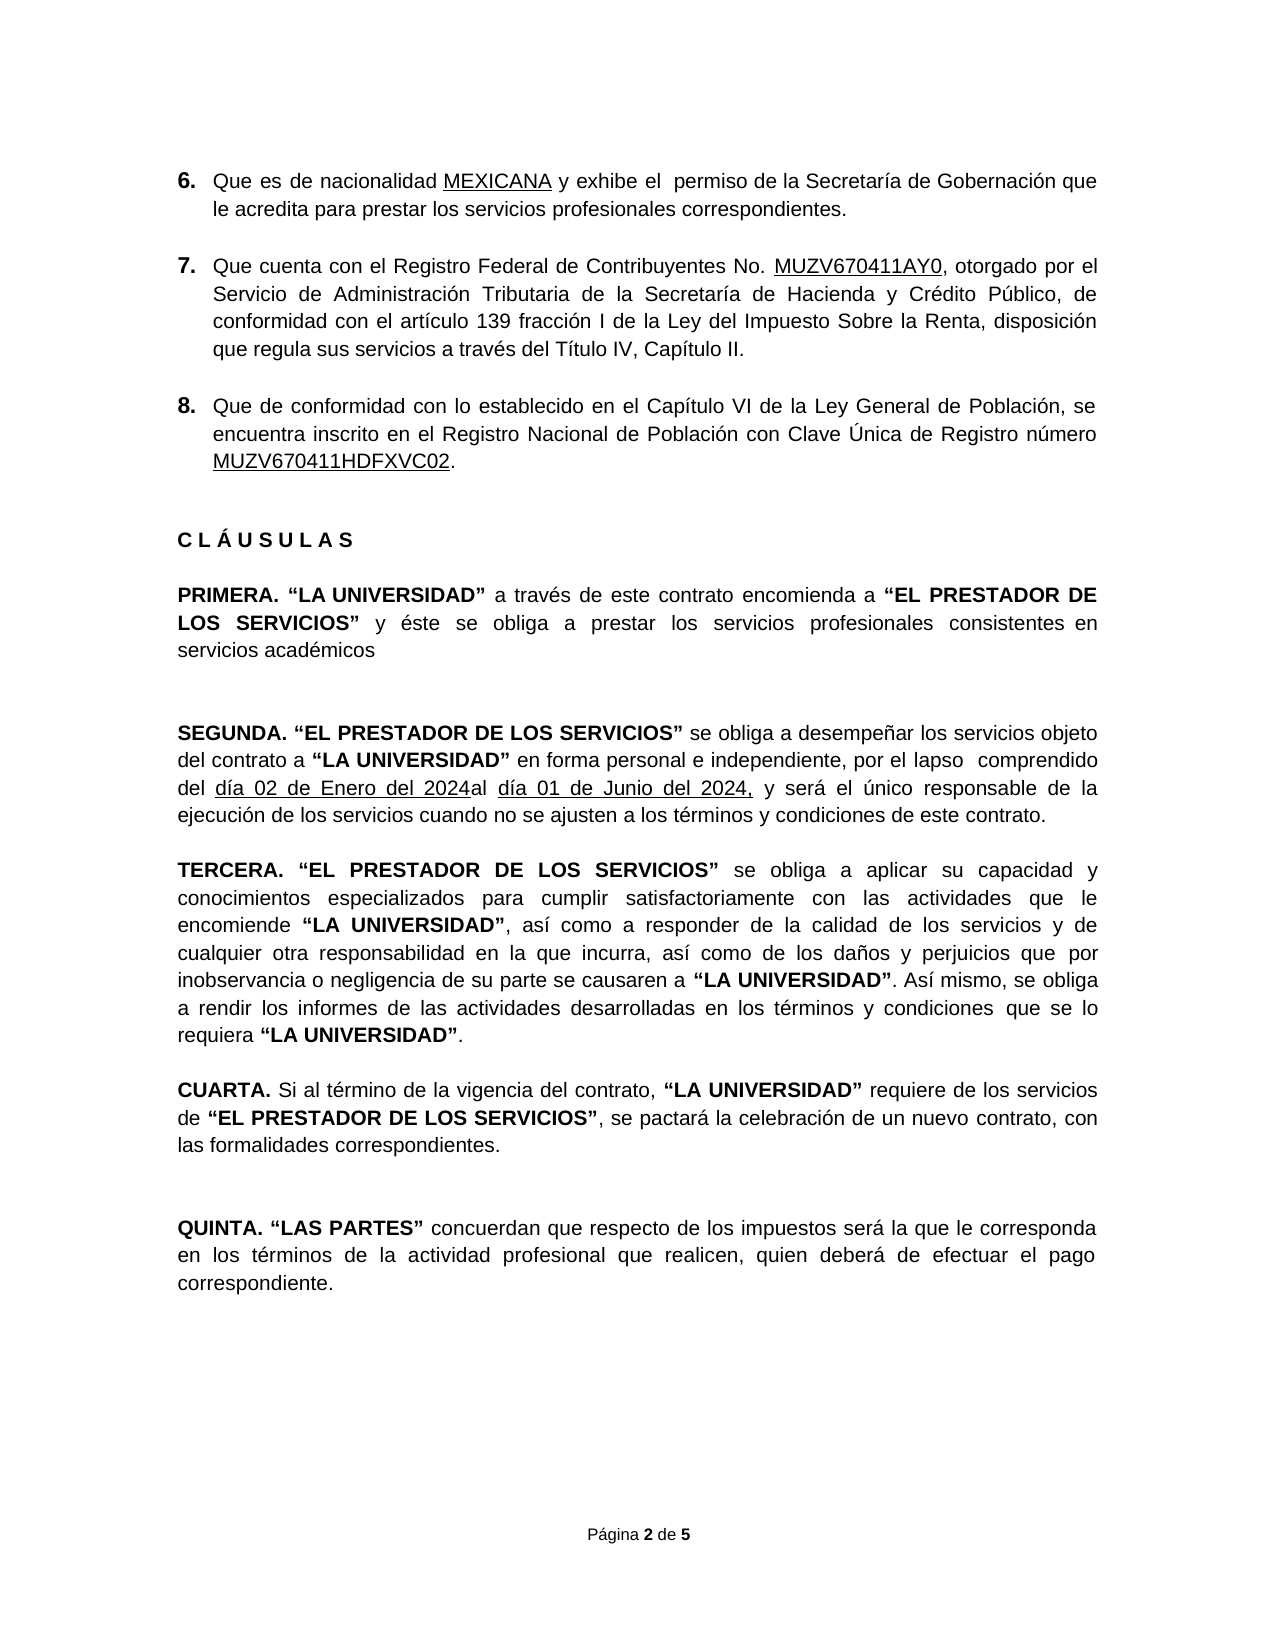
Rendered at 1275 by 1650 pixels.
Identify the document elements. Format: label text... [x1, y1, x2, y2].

list Que de conformidad con lo establecido en el Capítulo VI de la Ley General de Población, se encuentra inscrito en el Registro Nacional de Población con Clave Única de Registro número MUZV670411HDFXVC02. [177, 392, 1098, 473]
text SEGUNDA. “EL PRESTADOR DE LOS SERVICIOS” se obliga a desempeñar los servicios objeto del contrato a “LA UNIVERSIDAD” en forma personal e independiente, por el lapso comprendido del día 02 de Enero del 2024 al día 01 de Junio del 2024, y será el único responsable de la ejecución de los servicios cuando no se ajusten a los términos y condiciones de este contrato. [177, 721, 1098, 827]
text QUINTA. “LAS PARTES” concuerdan que respecto de los impuestos será la que le corresponda en los términos de la actividad profesional que realicen, quien deberá de efectuar el pago correspondiente. [177, 1216, 1098, 1295]
text TERCERA. “EL PRESTADOR DE LOS SERVICIOS” se obliga a aplicar su capacidad y conocimientos especializados para cumplir satisfactoriamente con las actividades que le encomiende “LA UNIVERSIDAD”, así como a responder de la calidad de los servicios y de cualquier otra responsabilidad en la que incurra, así como de los daños y perjuicios que por inobservancia o negligencia de su parte se causaren a “LA UNIVERSIDAD”. Así mismo, se obliga a rendir los informes de las actividades desarrolladas en los términos y condiciones que se lo requiera “LA UNIVERSIDAD”. [177, 858, 1098, 1047]
list Que es de nacionalidad MEXICANA y exhibe el permiso de la Secretaría de Gobernación que le acredita para prestar los servicios profesionales correspondientes. [177, 167, 1098, 221]
text CUARTA. Si al término de la vigencia del contrato, “LA UNIVERSIDAD” requiere de los servicios de “EL PRESTADOR DE LOS SERVICIOS”, se pactará la celebración de un nuevo contrato, con las formalidades correspondientes. [177, 1078, 1098, 1157]
list Que cuenta con el Registro Federal de Contribuyentes No. MUZV670411AY0, otorgado por el Servicio de Administración Tributaria de la Secretaría de Hacienda y Crédito Público, de conformidad con el artículo 139 fracción I de la Ley del Impuesto Sobre la Renta, disposición que regula sus servicios a través del Título IV, Capítulo II. [177, 252, 1098, 361]
subtitle C L Á U S U L A S [177, 528, 1098, 552]
text PRIMERA. “LA UNIVERSIDAD” a través de este contrato encomienda a “EL PRESTADOR DE LOS SERVICIOS” y éste se obliga a prestar los servicios profesionales consistentes en servicios académicos [177, 583, 1098, 662]
